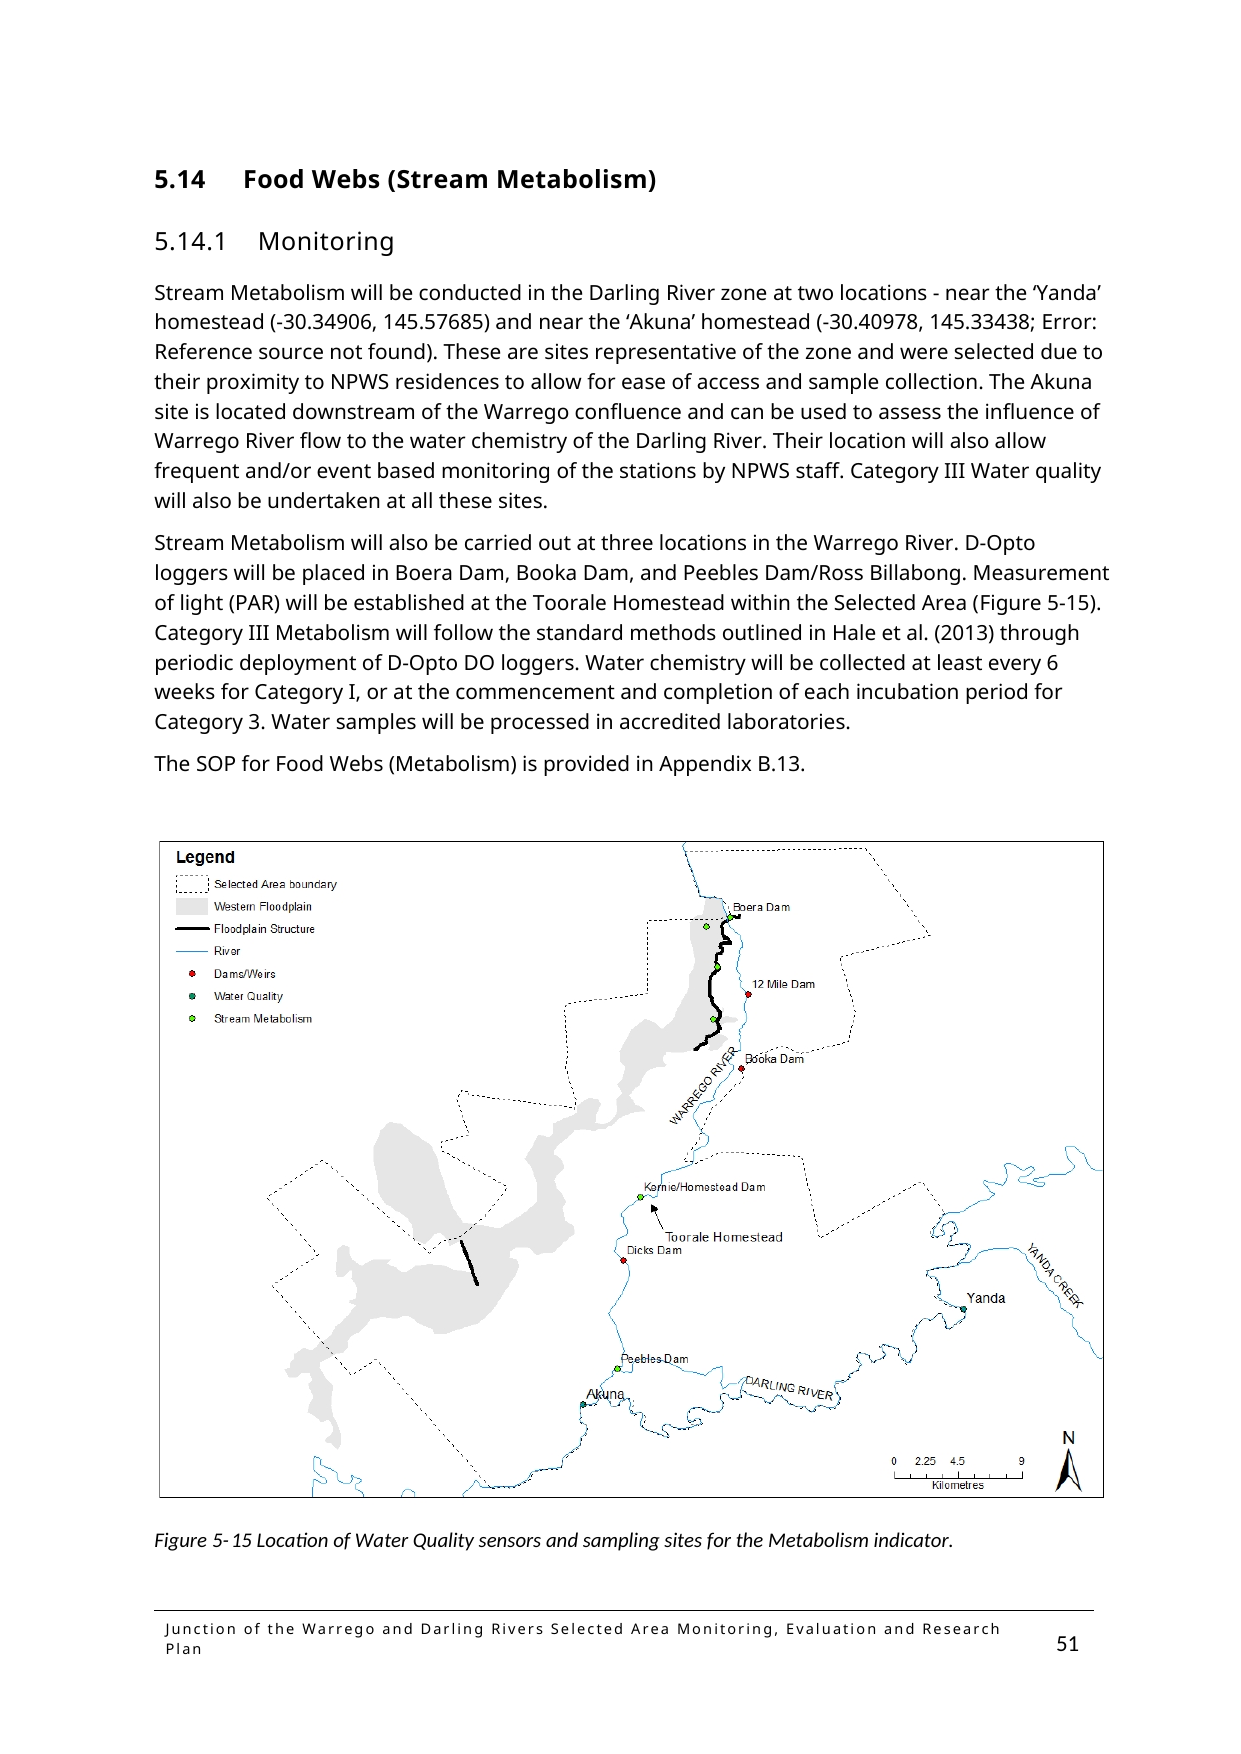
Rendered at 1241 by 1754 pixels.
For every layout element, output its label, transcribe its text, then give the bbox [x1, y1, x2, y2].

text Food Webs (Stream Metabolism) [154, 162, 1113, 196]
text Monitoring [154, 224, 1113, 258]
text The SOP for Food Webs (Metabolism) is provided in Appendix B.13. [154, 749, 1113, 778]
picture [154, 834, 1113, 1513]
